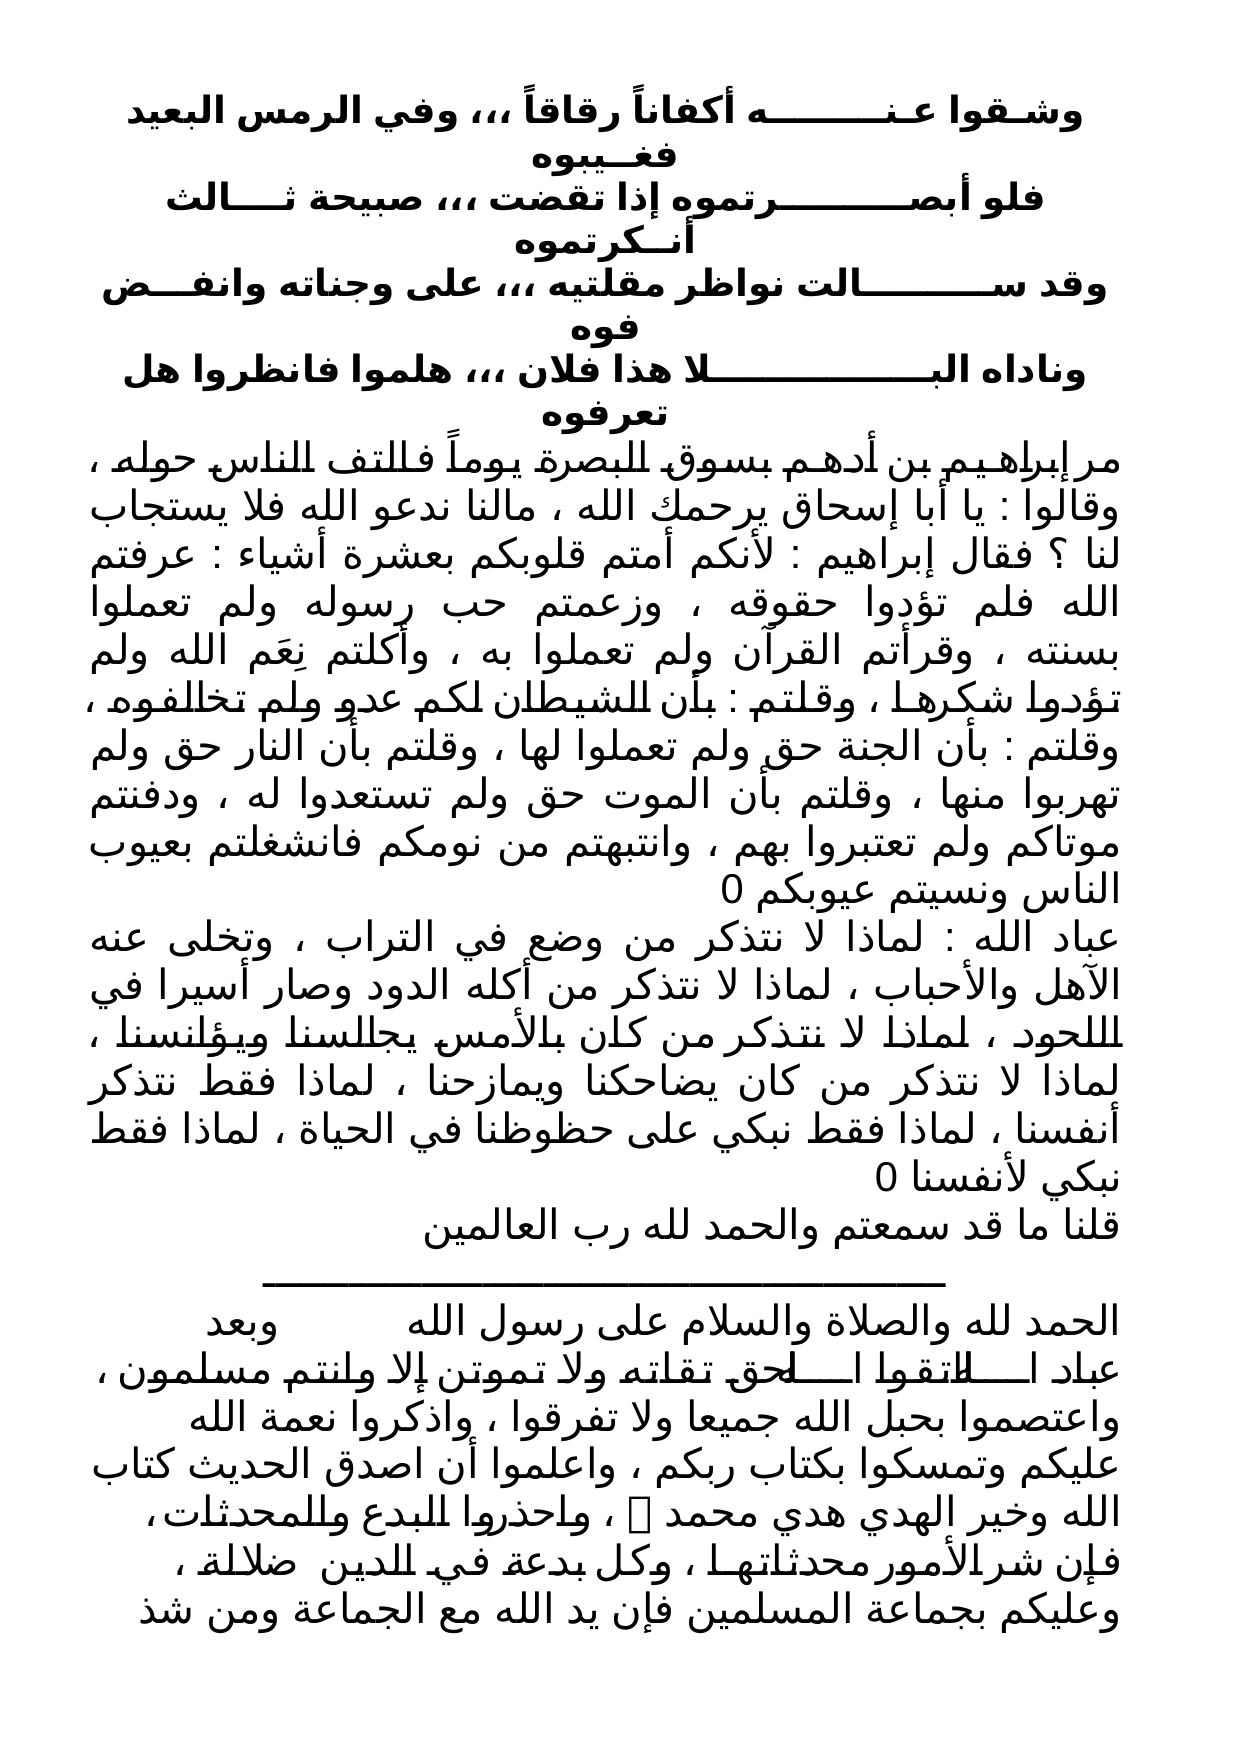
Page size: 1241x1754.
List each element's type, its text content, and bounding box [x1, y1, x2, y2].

text قلنا ما قد سمعتم والحمد لله رب العالمين [89, 1200, 1122, 1248]
text فلو أبصــــــــــرتموه إذا تقضت ،،، صبيحة ثــــالث أنــكرتموه [89, 175, 1122, 261]
text وشـقوا عـنـــــــــه أكفاناً رقاقاً ،،، وفي الرمس البعيد فغــيبوه [89, 89, 1122, 175]
text ــــــــــــــــــــــــــــــــــــــــــــــــــــــــ [89, 1248, 1122, 1296]
text عباد الله : لماذا لا نتذكر من وضع في التراب ، وتخلى عنه الآهل والأحباب ، لماذا لا نتذكر من أكله الدود وصار أسيرا في اللحود ، لماذا لا نتذكر من كان بالأمس يجالسنا ويؤانسنا ، لماذا لا نتذكر من كان يضاحكنا ويمازحنا ، لماذا فقط نتذكر أنفسنا ، لماذا فقط نبكي على حظوظنا في الحياة ، لماذا فقط نبكي لأنفسنا 0 [89, 913, 1122, 1200]
text وقد ســــــــــالت نواظر مقلتيه ،،، على وجناته وانفـــض فوه [89, 261, 1122, 347]
text مر إبراهيم بن أدهم بسوق البصرة يوماً فالتف الناس حوله ، وقالوا : يا أبا إسحاق يرحمك الله ، مالنا ندعو الله فلا يستجاب لنا ؟ فقال إبراهيم : لأنكم أمتم قلوبكم بعشرة أشياء : عرفتم الله فلم تؤدوا حقوقه ، وزعمتم حب رسوله ولم تعملوا بسنته ، وقرأتم القرآن ولم تعملوا به ، وأكلتم نِعَم الله ولم تؤدوا شكرها ، وقلتم : بأن الشيطان لكم عدو ولم تخالفوه ، وقلتم : بأن الجنة حق ولم تعملوا لها ، وقلتم بأن النار حق ولم تهربوا منها ، وقلتم بأن الموت حق ولم تستعدوا له ، ودفنتم موتاكم ولم تعتبروا بهم ، وانتبهتم من نومكم فانشغلتم بعيوب الناس ونسيتم عيوبكم 0 [89, 434, 1122, 913]
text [89, 1344, 1122, 1633]
text وناداه البـــــــــــــــــلا هذا فلان ،،، هلموا فانظروا هل تعرفوه [89, 347, 1122, 434]
text الحمد لله والصلاة والسلام على رسول الله وبعد [89, 1296, 1122, 1344]
